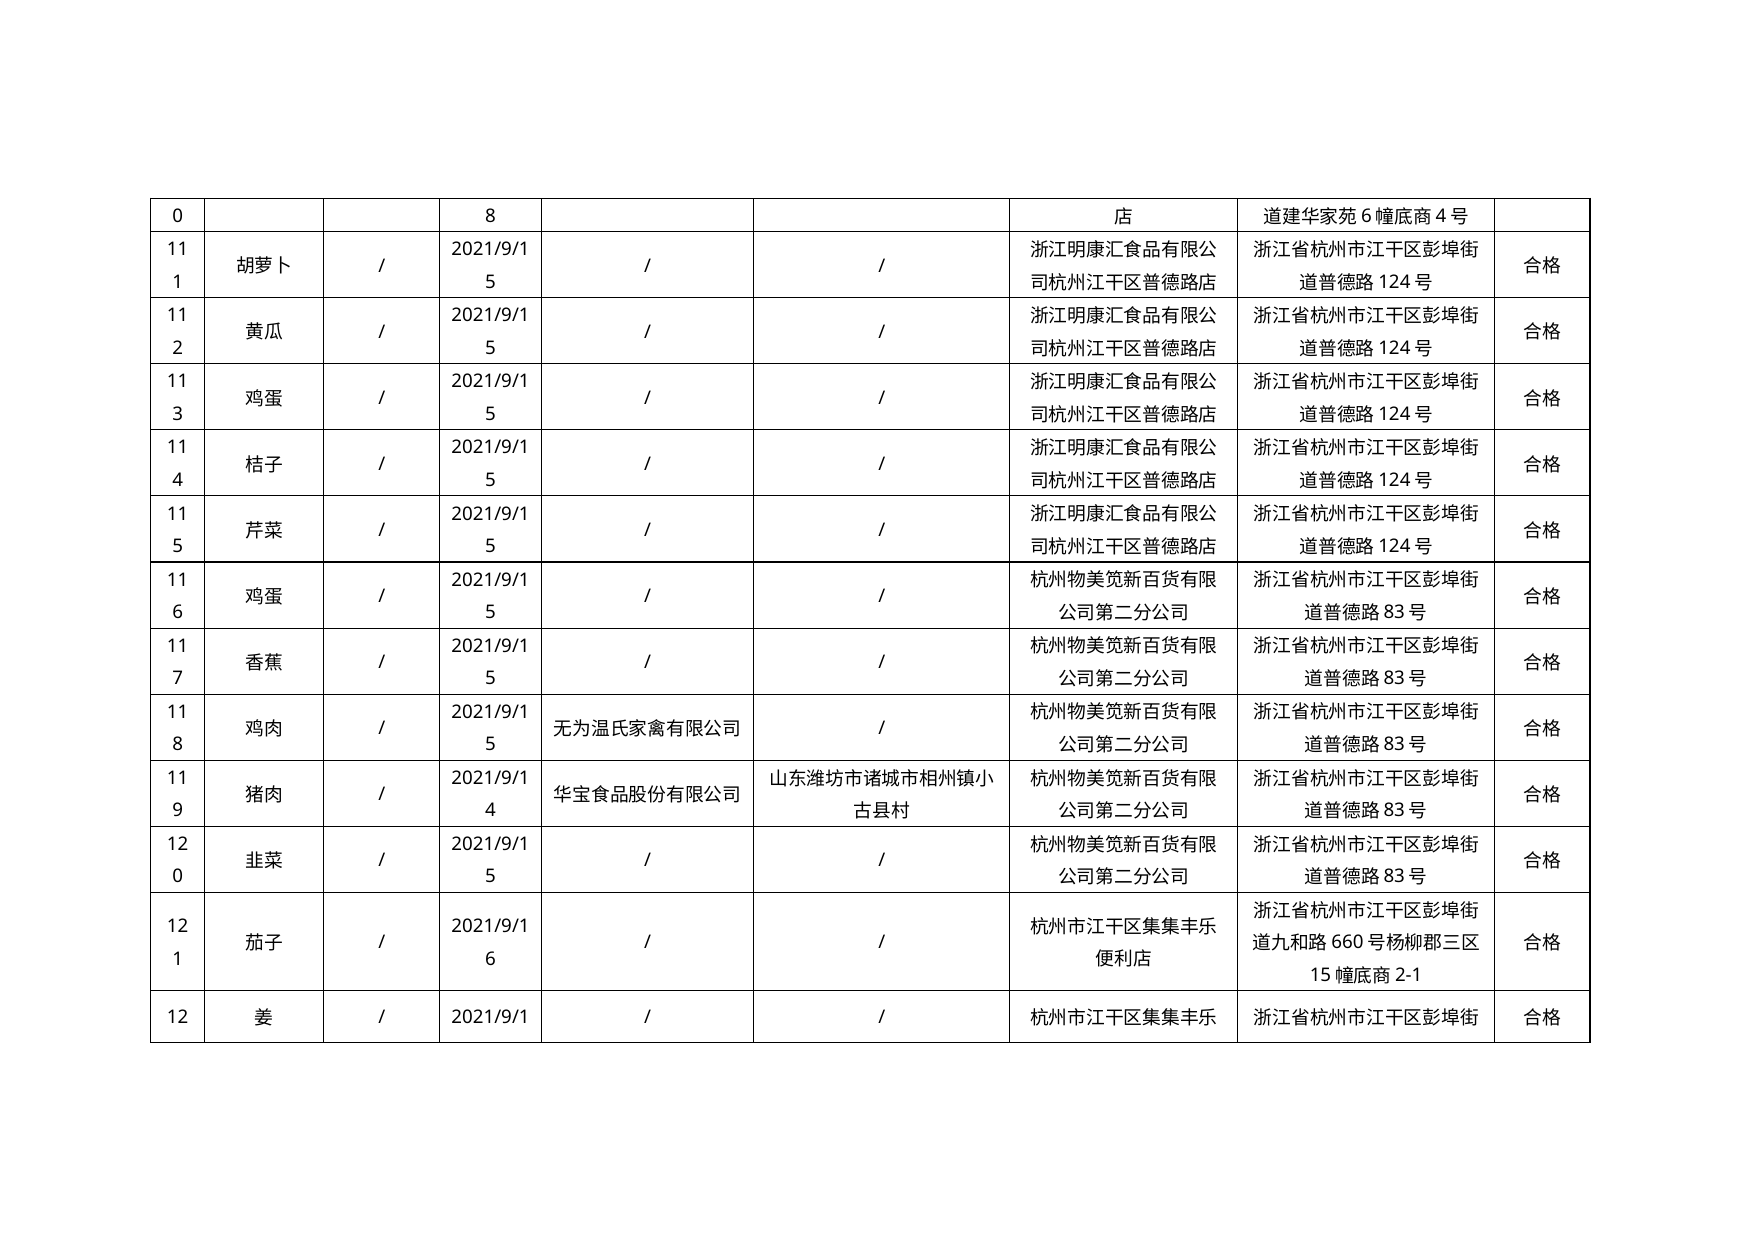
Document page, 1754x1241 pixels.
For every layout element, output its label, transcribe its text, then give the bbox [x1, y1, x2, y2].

table_cell 浙江省杭州市江干区彭埠街道九和路660号杨柳郡三区15幢底商2-1 [1238, 893, 1494, 990]
table_cell 2021/9/15 [440, 563, 541, 627]
table_cell 浙江省杭州市江干区彭埠街道普德路124号 [1238, 364, 1494, 429]
table_cell 浙江省杭州市江干区彭埠街道普德路124号 [1238, 496, 1494, 561]
table_cell 合格 [1495, 893, 1589, 990]
table_cell 110 [151, 199, 204, 231]
table_cell 杭州物美笕新百货有限公司第二分公司 [1010, 563, 1237, 627]
table_cell 合格 [1495, 991, 1589, 1042]
table_cell / [324, 496, 439, 561]
table_cell 杭州市江干区集集丰乐便利店 [1010, 893, 1237, 990]
table_cell 杭州物美笕新百货有限公司第二分公司 [1010, 761, 1237, 826]
table_cell 2021/9/15 [440, 496, 541, 561]
table_cell / [324, 991, 439, 1042]
table_cell 117 [151, 629, 204, 693]
table_cell 枣 [205, 199, 323, 231]
table_cell 2021/9/15 [440, 298, 541, 363]
table_cell 浙江明康汇食品有限公司杭州江干区普德路店 [1010, 298, 1237, 363]
table_cell 合格 [1495, 364, 1589, 429]
table_cell 2021/9/15 [440, 629, 541, 693]
table_cell / [542, 364, 753, 429]
table_cell 香蕉 [205, 629, 323, 693]
table_cell / [542, 563, 753, 627]
table_cell / [324, 298, 439, 363]
table_cell 浙江明康汇食品有限公司杭州江干区普德路店 [1010, 232, 1237, 297]
table_cell / [324, 827, 439, 892]
table_cell / [542, 232, 753, 297]
table_cell 鸡蛋 [205, 364, 323, 429]
table_cell / [542, 893, 753, 990]
table_cell 杭州市江干区集集丰乐便利店 [1010, 991, 1237, 1042]
table_cell 112 [151, 298, 204, 363]
table_cell / [324, 430, 439, 495]
table_cell 2021/9/15 [440, 364, 541, 429]
table_cell / [542, 991, 753, 1042]
table_cell 116 [151, 563, 204, 627]
table_cell / [542, 496, 753, 561]
table_cell 120 [151, 827, 204, 892]
table_cell 浙江省杭州市江干区彭埠街道普德路83号 [1238, 695, 1494, 759]
table_cell / [324, 761, 439, 826]
table_cell 2021/9/15 [440, 695, 541, 759]
table_cell / [324, 364, 439, 429]
table_cell 黄瓜 [205, 298, 323, 363]
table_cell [1238, 199, 1494, 231]
table_cell 111 [151, 232, 204, 297]
table_cell 浙江明康汇食品有限公司杭州江干区普德路店 [1010, 430, 1237, 495]
table_cell / [754, 364, 1009, 429]
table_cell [1238, 991, 1494, 1042]
table_cell / [324, 893, 439, 990]
table_cell 浙江省杭州市江干区彭埠街道普德路83号 [1238, 563, 1494, 627]
table_cell 胡萝卜 [205, 232, 323, 297]
table_cell 118 [151, 695, 204, 759]
table_cell / [542, 430, 753, 495]
table_cell 114 [151, 430, 204, 495]
table_cell 119 [151, 761, 204, 826]
table_cell 合格 [1495, 827, 1589, 892]
table_cell 杭州市江干区良品水果店 [1010, 199, 1237, 231]
table_cell 合格 [1495, 199, 1589, 231]
table_cell 115 [151, 496, 204, 561]
table_cell 合格 [1495, 761, 1589, 826]
table_cell 猪肉 [205, 761, 323, 826]
table_cell / [542, 199, 753, 231]
table_cell 山东潍坊市诸城市相州镇小古县村 [754, 761, 1009, 826]
table_cell 鸡蛋 [205, 563, 323, 627]
table_cell 2021/9/16 [440, 893, 541, 990]
table_cell / [754, 563, 1009, 627]
table_cell 无为温氏家禽有限公司 [542, 695, 753, 759]
table_cell 浙江省杭州市江干区彭埠街道普德路124号 [1238, 430, 1494, 495]
table_cell 浙江明康汇食品有限公司杭州江干区普德路店 [1010, 364, 1237, 429]
table_cell / [754, 991, 1009, 1042]
table_cell 浙江省杭州市江干区彭埠街道普德路83号 [1238, 827, 1494, 892]
table_cell / [324, 695, 439, 759]
table_cell 鸡肉 [205, 695, 323, 759]
table_cell / [754, 496, 1009, 561]
table_cell 合格 [1495, 430, 1589, 495]
table_cell 浙江省杭州市江干区彭埠街道普德路83号 [1238, 761, 1494, 826]
table_cell / [324, 232, 439, 297]
table_cell 合格 [1495, 496, 1589, 561]
table_cell 华宝食品股份有限公司 [542, 761, 753, 826]
table_cell / [542, 298, 753, 363]
table_cell / [324, 563, 439, 627]
table_cell / [754, 893, 1009, 990]
table_cell 2021/9/15 [440, 232, 541, 297]
table_cell / [754, 430, 1009, 495]
table_cell 合格 [1495, 232, 1589, 297]
table_cell 113 [151, 364, 204, 429]
table_cell 浙江省杭州市江干区彭埠街道普德路124号 [1238, 232, 1494, 297]
table_cell 2021/9/16 [440, 991, 541, 1042]
table_cell / [754, 629, 1009, 693]
table_cell / [754, 199, 1009, 231]
table_cell 浙江明康汇食品有限公司杭州江干区普德路店 [1010, 496, 1237, 561]
table_cell 2021/9/15 [440, 430, 541, 495]
table_cell / [324, 199, 439, 231]
table_cell 浙江省杭州市江干区彭埠街道普德路83号 [1238, 629, 1494, 693]
table_cell / [754, 298, 1009, 363]
table_cell 茄子 [205, 893, 323, 990]
table_cell 122 [151, 991, 204, 1042]
table_cell 杭州物美笕新百货有限公司第二分公司 [1010, 695, 1237, 759]
table_cell 桔子 [205, 430, 323, 495]
table_cell 浙江省杭州市江干区彭埠街道普德路124号 [1238, 298, 1494, 363]
table_cell / [542, 827, 753, 892]
table_cell 韭菜 [205, 827, 323, 892]
table_cell 2021/9/15 [440, 827, 541, 892]
table_cell 杭州物美笕新百货有限公司第二分公司 [1010, 629, 1237, 693]
table_cell / [324, 629, 439, 693]
table_cell 合格 [1495, 563, 1589, 627]
table_cell 合格 [1495, 695, 1589, 759]
table_cell / [754, 695, 1009, 759]
table_cell / [542, 629, 753, 693]
table_cell / [754, 827, 1009, 892]
table_cell 合格 [1495, 629, 1589, 693]
table_cell / [754, 232, 1009, 297]
table_cell 杭州物美笕新百货有限公司第二分公司 [1010, 827, 1237, 892]
table_cell 合格 [1495, 298, 1589, 363]
table_cell 2021/9/14 [440, 761, 541, 826]
table_cell 2021/9/28 [440, 199, 541, 231]
table_cell 121 [151, 893, 204, 990]
table_cell 姜 [205, 991, 323, 1042]
table_cell 芹菜 [205, 496, 323, 561]
